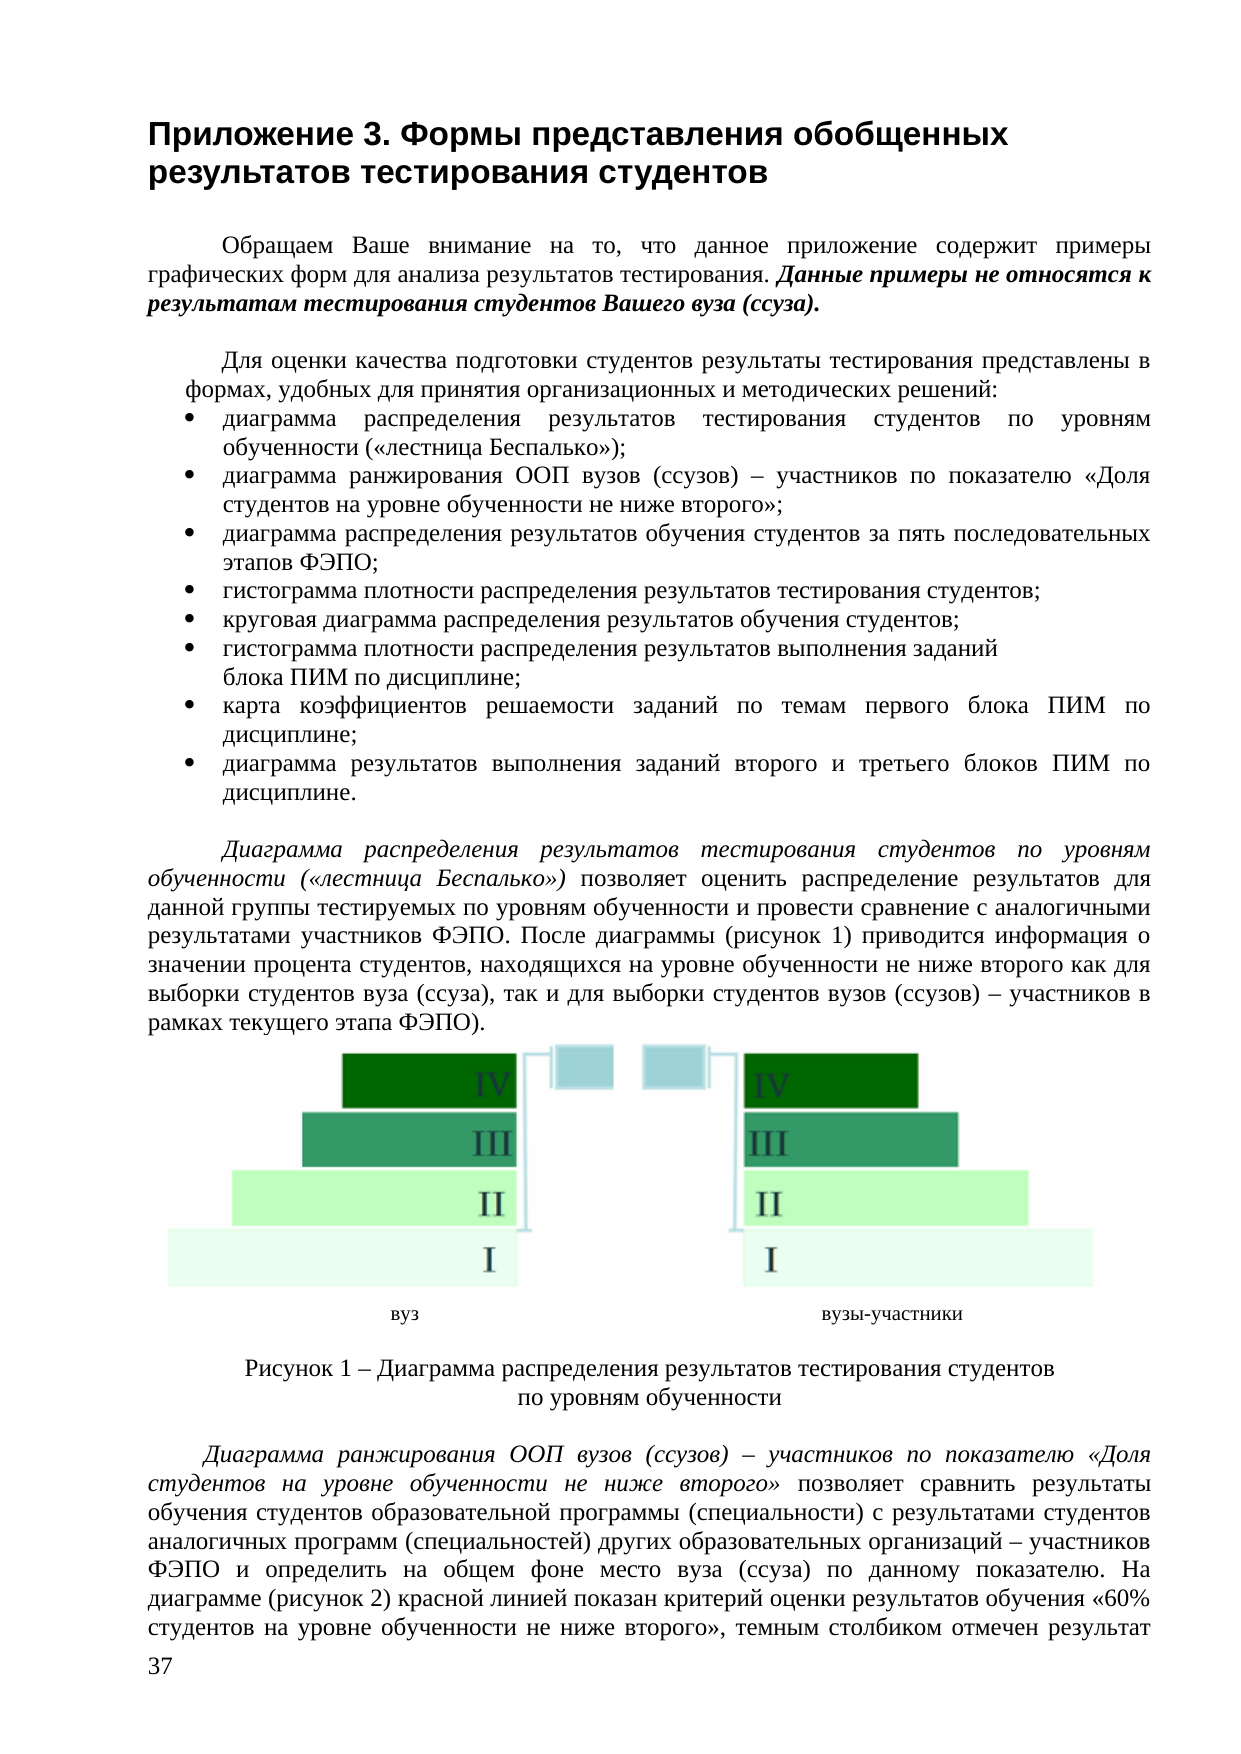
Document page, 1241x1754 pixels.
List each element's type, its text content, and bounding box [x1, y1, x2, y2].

text Для оценки качества подготовки студентов результаты тестирования представлены в формах, удобных для принятия организационных и методических решений: [185, 345, 1152, 403]
text Обращаем Ваше внимание на то, что данное приложение содержит примеры графических форм для анализа результатов тестирования. Данные примеры не относятся к результатам тестирования студентов Вашего вуза (ссуза). [148, 230, 1152, 317]
list круговая диаграмма распределения результатов обучения студентов; [185, 604, 1152, 633]
list диаграмма распределения результатов обучения студентов за пять последовательных этапов ФЭПО; [185, 518, 1152, 575]
list диаграмма результатов выполнения заданий второго и третьего блоков ПИМ по дисциплине. [185, 748, 1152, 805]
list диаграмма распределения результатов тестирования студентов по уровням обученности («лестница Беспалько»); [185, 403, 1152, 460]
list гистограмма плотности распределения результатов тестирования студентов; [185, 575, 1152, 604]
text блока ПИМ по дисциплине; [148, 662, 1152, 690]
table_header вуз [162, 1301, 647, 1324]
list диаграмма ранжирования ООП вузов (ссузов) – участников по показателю «Доля студентов на уровне обученности не ниже второго»; [185, 460, 1152, 518]
text Диаграмма распределения результатов тестирования студентов по уровням обученности («лестница Беспалько») позволяет оценить распределение результатов для данной группы тестируемых по уровням обученности и провести сравнение с аналогичными результатами участников ФЭПО. После диаграммы (рисунок 1) приводится информация о значении процента студентов, находящихся на уровне обученности не ниже второго как для выборки студентов вуза (ссуза), так и для выборки студентов вузов (ссузов) – участников в рамках текущего этапа ФЭПО). [148, 834, 1152, 1035]
subtitle Приложение 3. Формы представления обобщенных результатов тестирования студентов [148, 114, 1152, 191]
list гистограмма плотности распределения результатов выполнения заданий [185, 633, 1152, 662]
picture [168, 1035, 1102, 1301]
list карта коэффициентов решаемости заданий по темам первого блока ПИМ по дисциплине; [185, 690, 1152, 748]
table_header вузы-участники [647, 1301, 1137, 1324]
text Рисунок 1 – Диаграмма распределения результатов тестирования студентов по уровням обученности [148, 1353, 1152, 1411]
